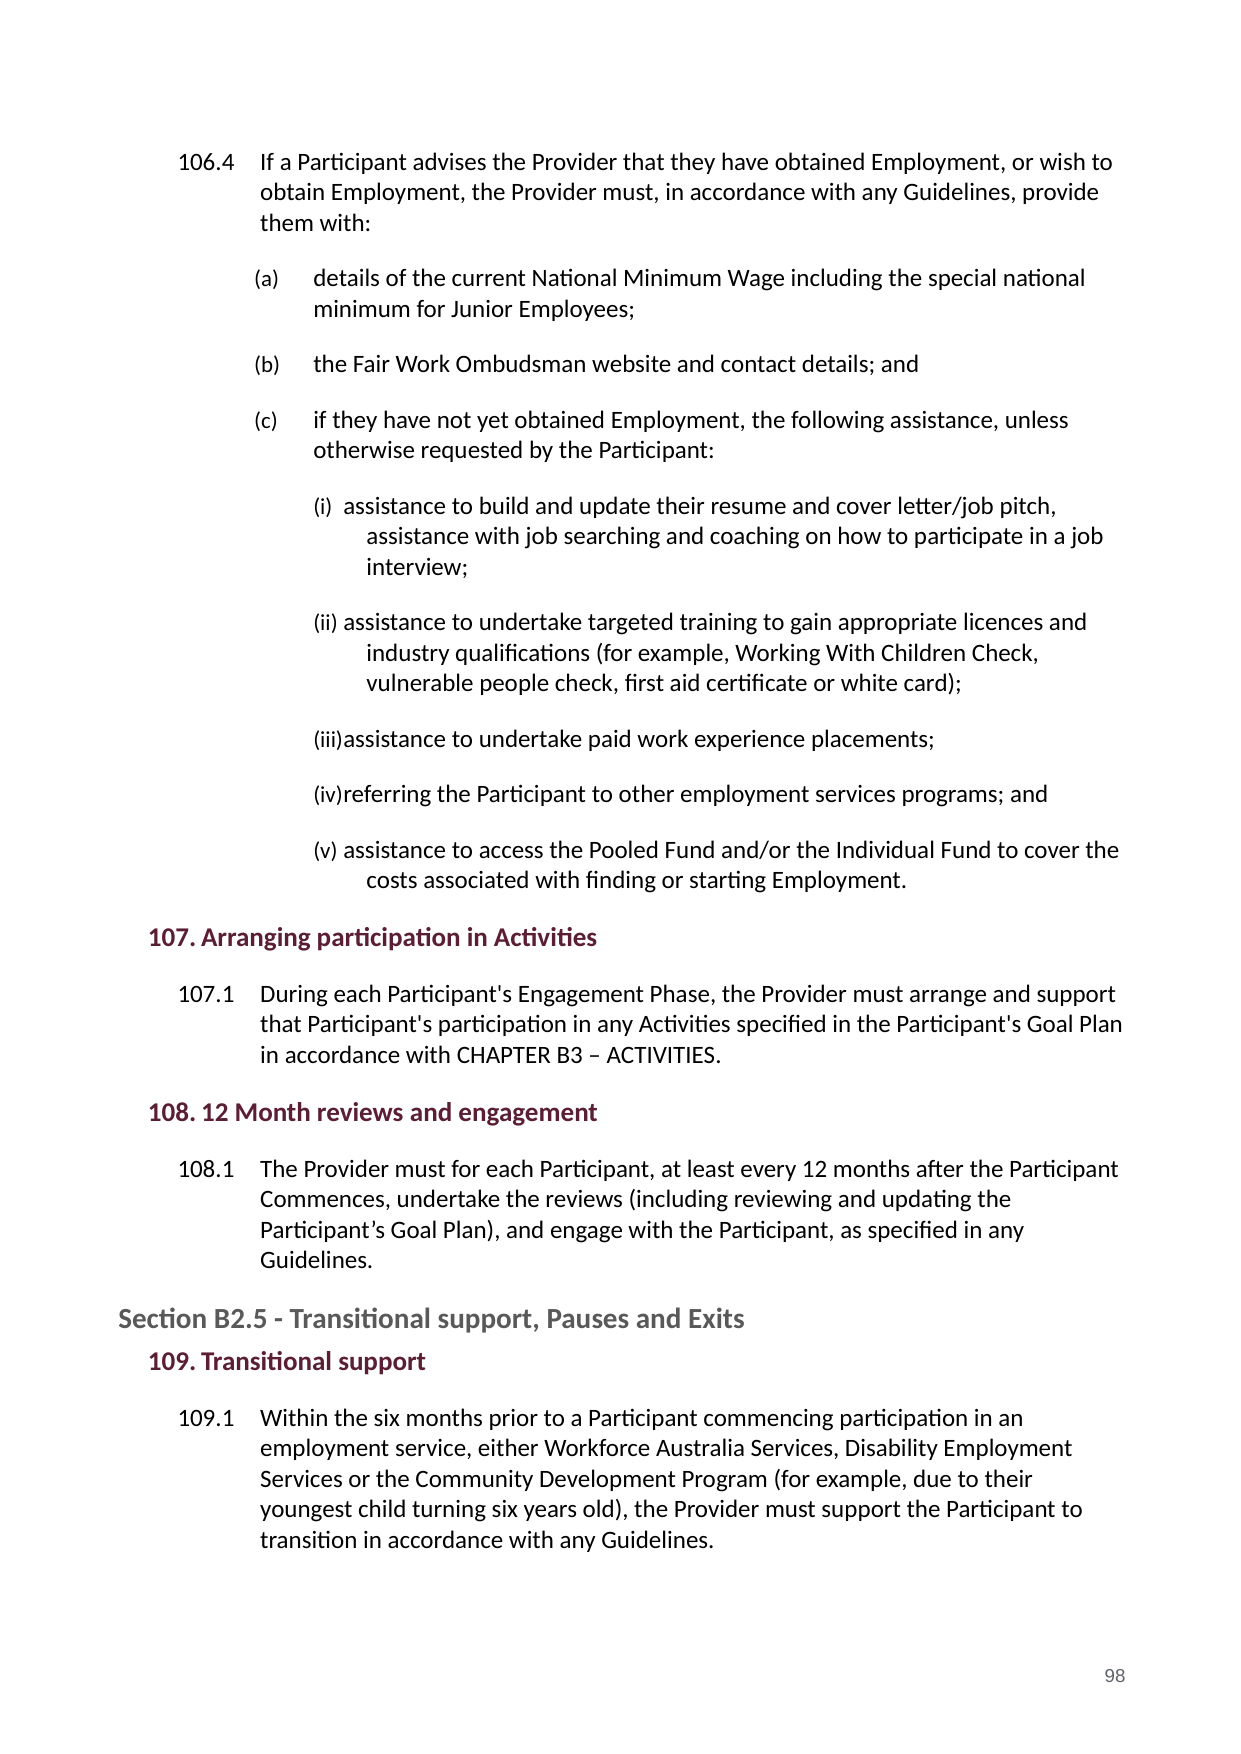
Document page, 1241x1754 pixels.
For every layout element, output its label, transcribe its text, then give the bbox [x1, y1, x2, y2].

text Arranging participation in Activities [148, 920, 1125, 953]
text assistance to undertake paid work experience placements; [313, 723, 1125, 753]
text During each Participant's Engagement Phase, the Provider must arrange and support that Participant's participation in any Activities specified in the Participant's Goal Plan in accordance with CHAPTER B3 – ACTIVITIES. [177, 978, 1125, 1070]
text Transitional support [148, 1344, 1125, 1377]
text Within the six months prior to a Participant commencing participation in an employment service, either Workforce Australia Services, Disability Employment Services or the Community Development Program (for example, due to their youngest child turning six years old), the Provider must support the Participant to transition in accordance with any Guidelines. [177, 1402, 1125, 1554]
text assistance to undertake targeted training to gain appropriate licences and industry qualifications (for example, Working With Children Check, vulnerable people check, first aid certificate or white card); [313, 606, 1125, 698]
text details of the current National Minimum Wage including the special national minimum for Junior Employees; [254, 262, 1125, 323]
subtitle Section B2.5 - Transitional support, Pauses and Exits [118, 1300, 1125, 1335]
text If a Participant advises the Provider that they have obtained Employment, or wish to obtain Employment, the Provider must, in accordance with any Guidelines, provide them with: [177, 146, 1125, 237]
text assistance to access the Pooled Fund and/or the Individual Fund to cover the costs associated with finding or starting Employment. [313, 834, 1125, 895]
text referring the Participant to other employment services programs; and [313, 778, 1125, 809]
text 12 Month reviews and engagement [148, 1095, 1125, 1128]
text assistance to build and update their resume and cover letter/job pitch, assistance with job searching and coaching on how to participate in a job interview; [313, 490, 1125, 581]
text The Provider must for each Participant, at least every 12 months after the Participant Commences, undertake the reviews (including reviewing and updating the Participant’s Goal Plan), and engage with the Participant, as specified in any Guidelines. [177, 1153, 1125, 1275]
text the Fair Work Ombudsman website and contact details; and [254, 348, 1125, 379]
text if they have not yet obtained Employment, the following assistance, unless otherwise requested by the Participant: [254, 404, 1125, 465]
